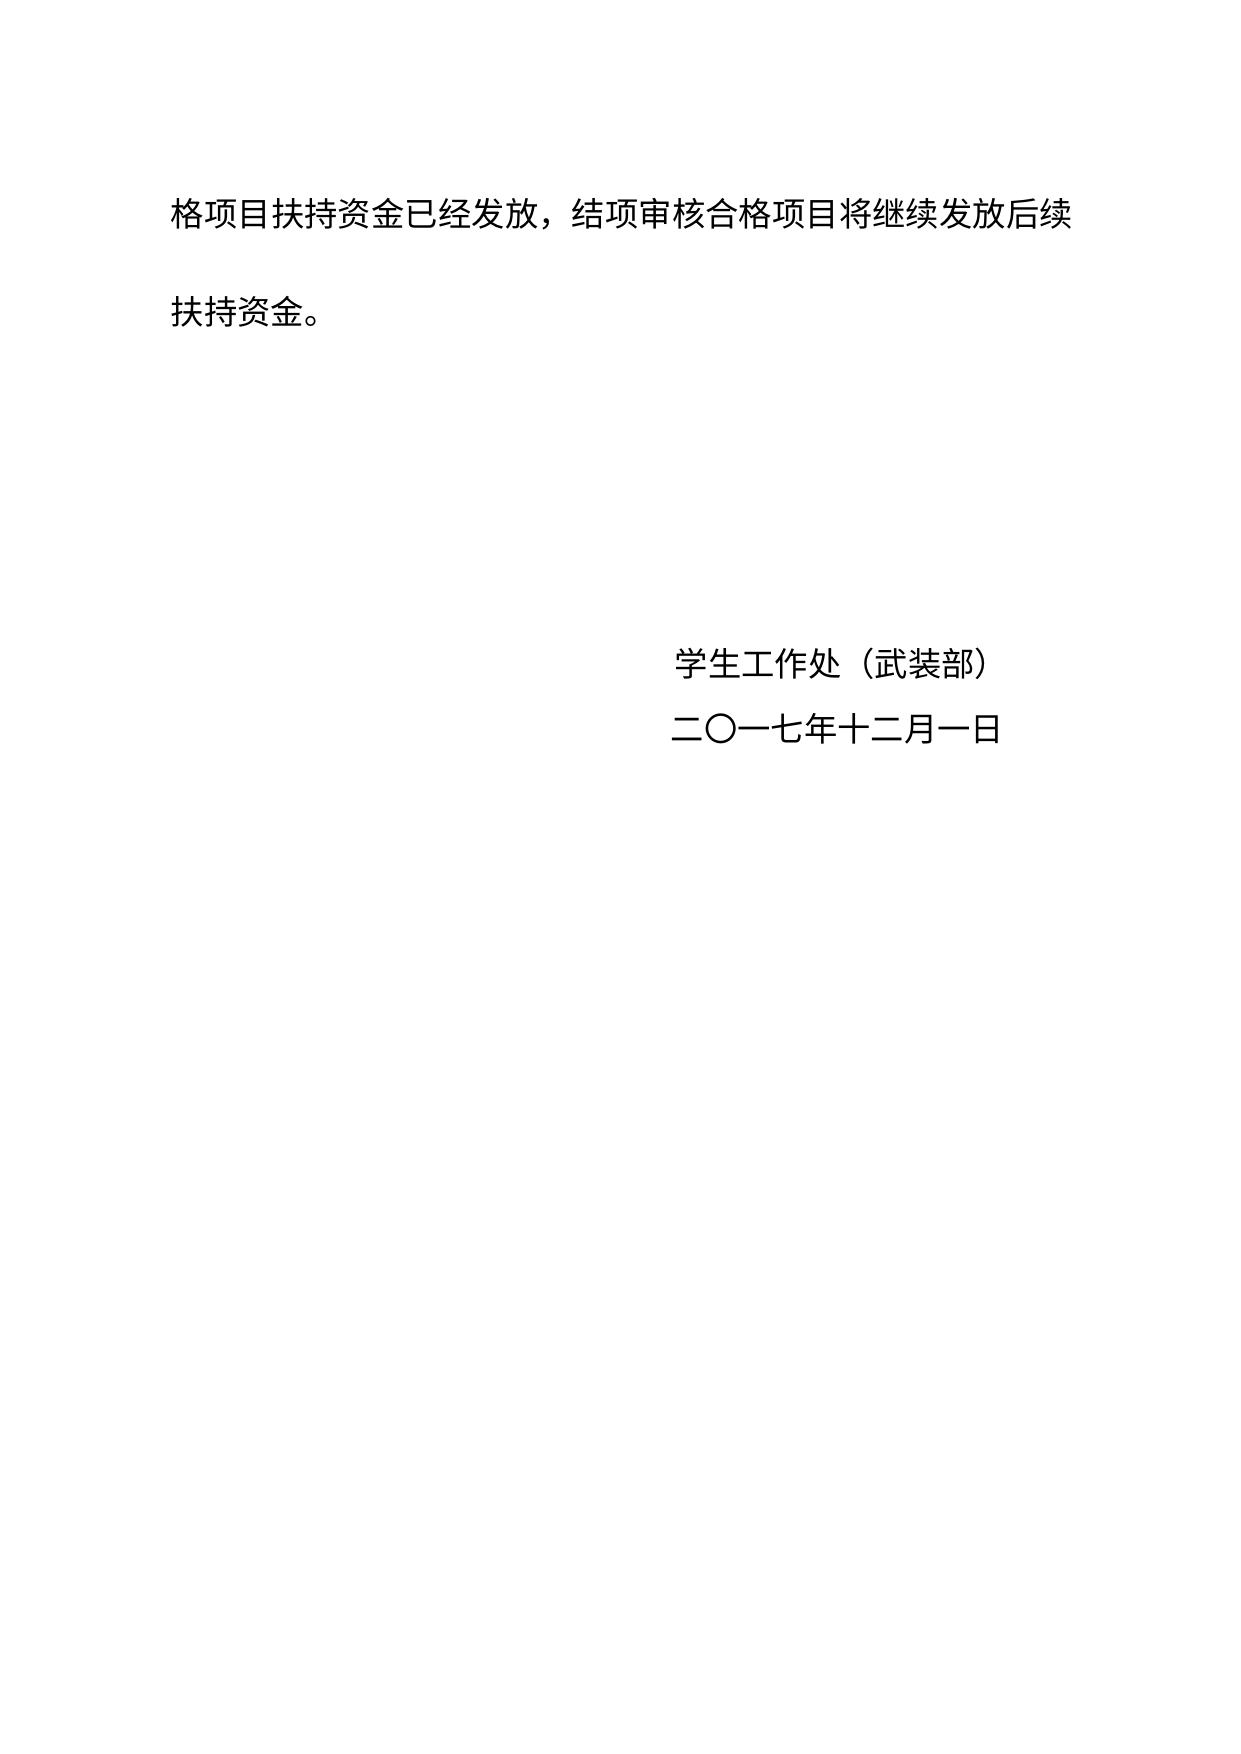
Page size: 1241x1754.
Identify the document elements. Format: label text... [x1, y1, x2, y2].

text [171, 180, 1074, 342]
text 二〇一七年十二月一日 [171, 694, 1074, 759]
text 学生工作处（武装部） [171, 629, 1074, 694]
